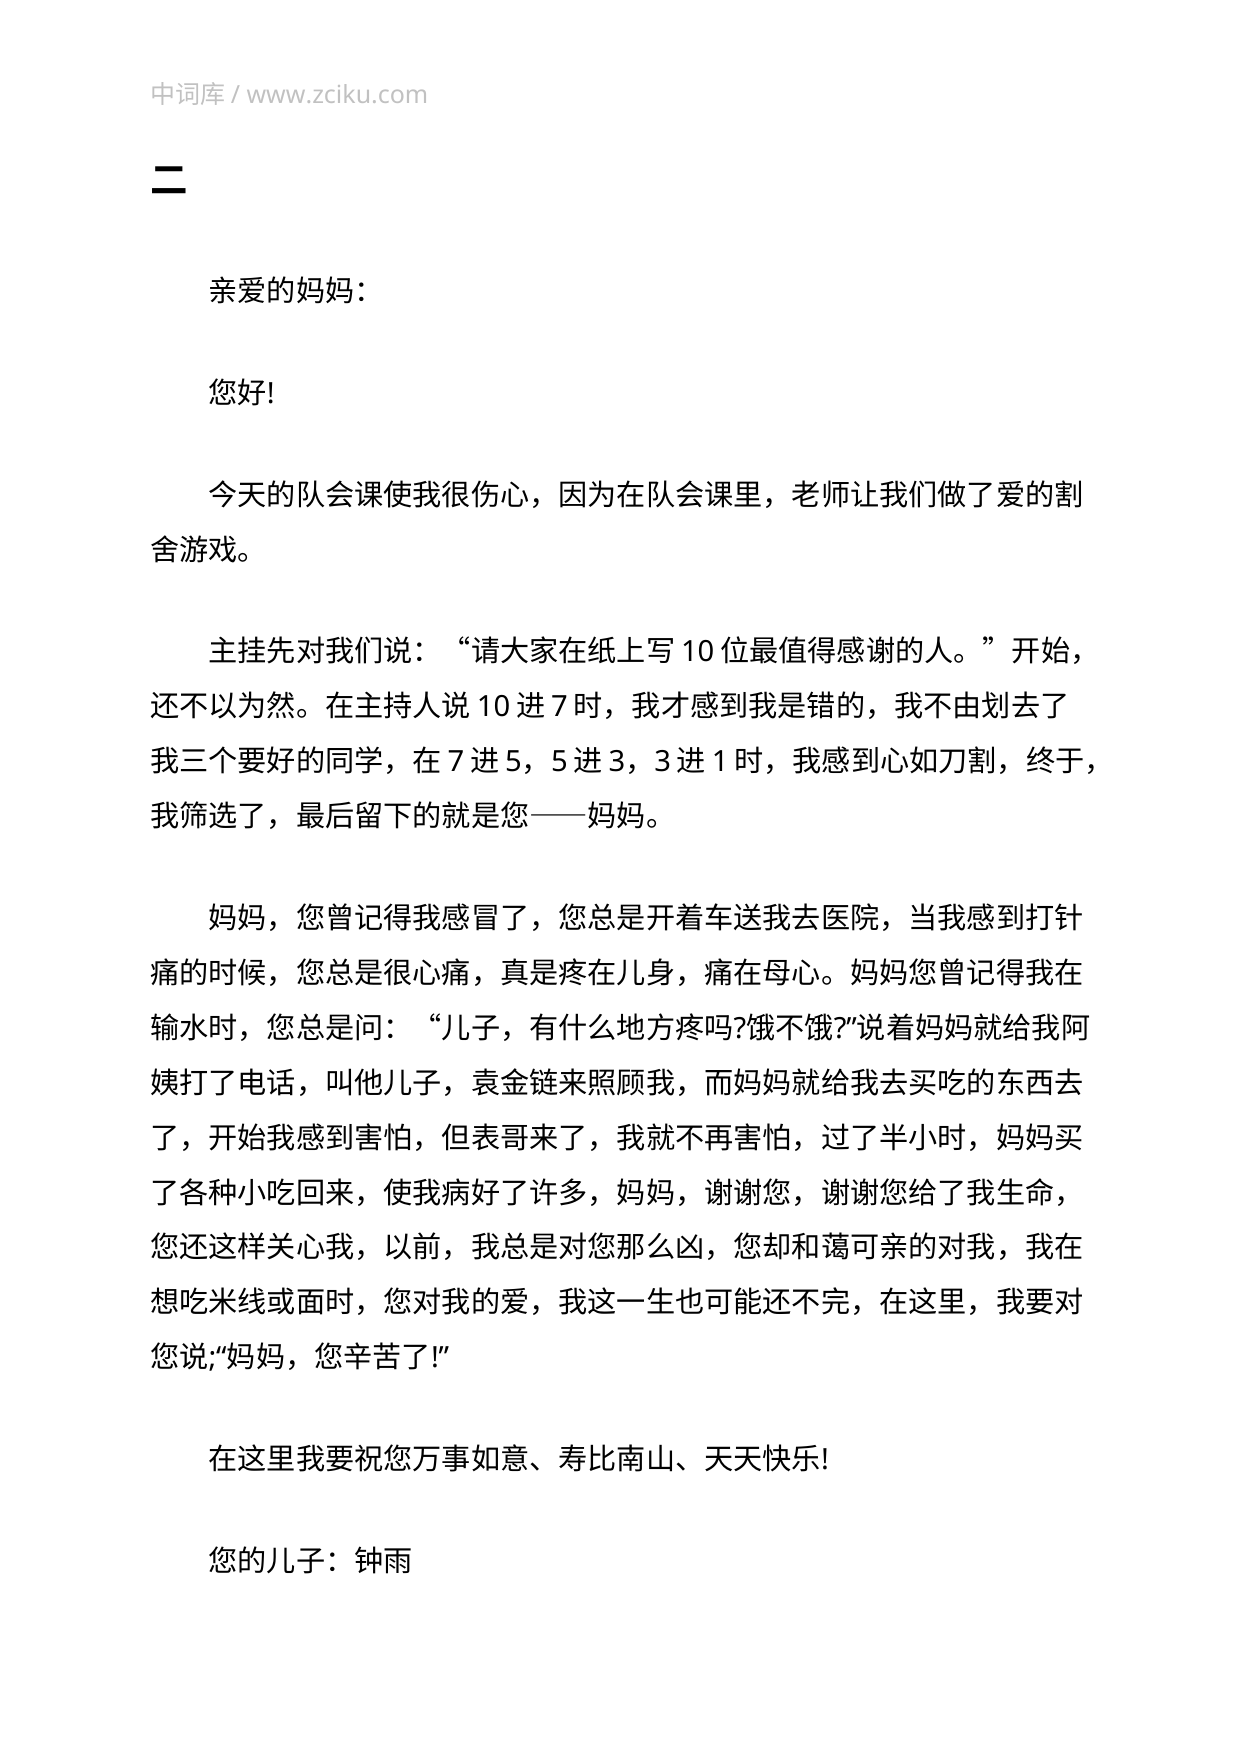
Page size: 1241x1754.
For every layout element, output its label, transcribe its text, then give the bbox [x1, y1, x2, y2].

text 在这里我要祝您万事如意、寿比南山、天天快乐! [150, 1436, 1090, 1478]
text 妈妈，您曾记得我感冒了，您总是开着车送我去医院，当我感到打针痛的时候，您总是很心痛，真是疼在儿身，痛在母心。妈妈您曾记得我在输水时，您总是问：“儿子，有什么地方疼吗?饿不饿?”说着妈妈就给我阿姨打了电话，叫他儿子，袁金链来照顾我，而妈妈就给我去买吃的东西去了，开始我感到害怕，但表哥来了，我就不再害怕，过了半小时，妈妈买了各种小吃回来，使我病好了许多，妈妈，谢谢您，谢谢您给了我生命，您还这样关心我，以前，我总是对您那么凶，您却和蔼可亲的对我，我在想吃米线或面时，您对我的爱，我这一生也可能还不完，在这里，我要对您说;“妈妈，您辛苦了!” [150, 894, 1090, 1376]
text 主挂先对我们说：“请大家在纸上写10位最值得感谢的人。”开始，还不以为然。在主持人说10进7时，我才感到我是错的，我不由划去了我三个要好的同学，在7进5，5进3，3进1时，我感到心如刀割，终于，我筛选了，最后留下的就是您――妈妈。 [150, 628, 1090, 835]
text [150, 150, 1090, 204]
text 您好! [150, 369, 1090, 412]
text 您的儿子：钟雨 [150, 1538, 1090, 1580]
text 亲爱的妈妈： [150, 267, 1090, 310]
text 今天的队会课使我很伤心，因为在队会课里，老师让我们做了爱的割舍游戏。 [150, 471, 1090, 568]
